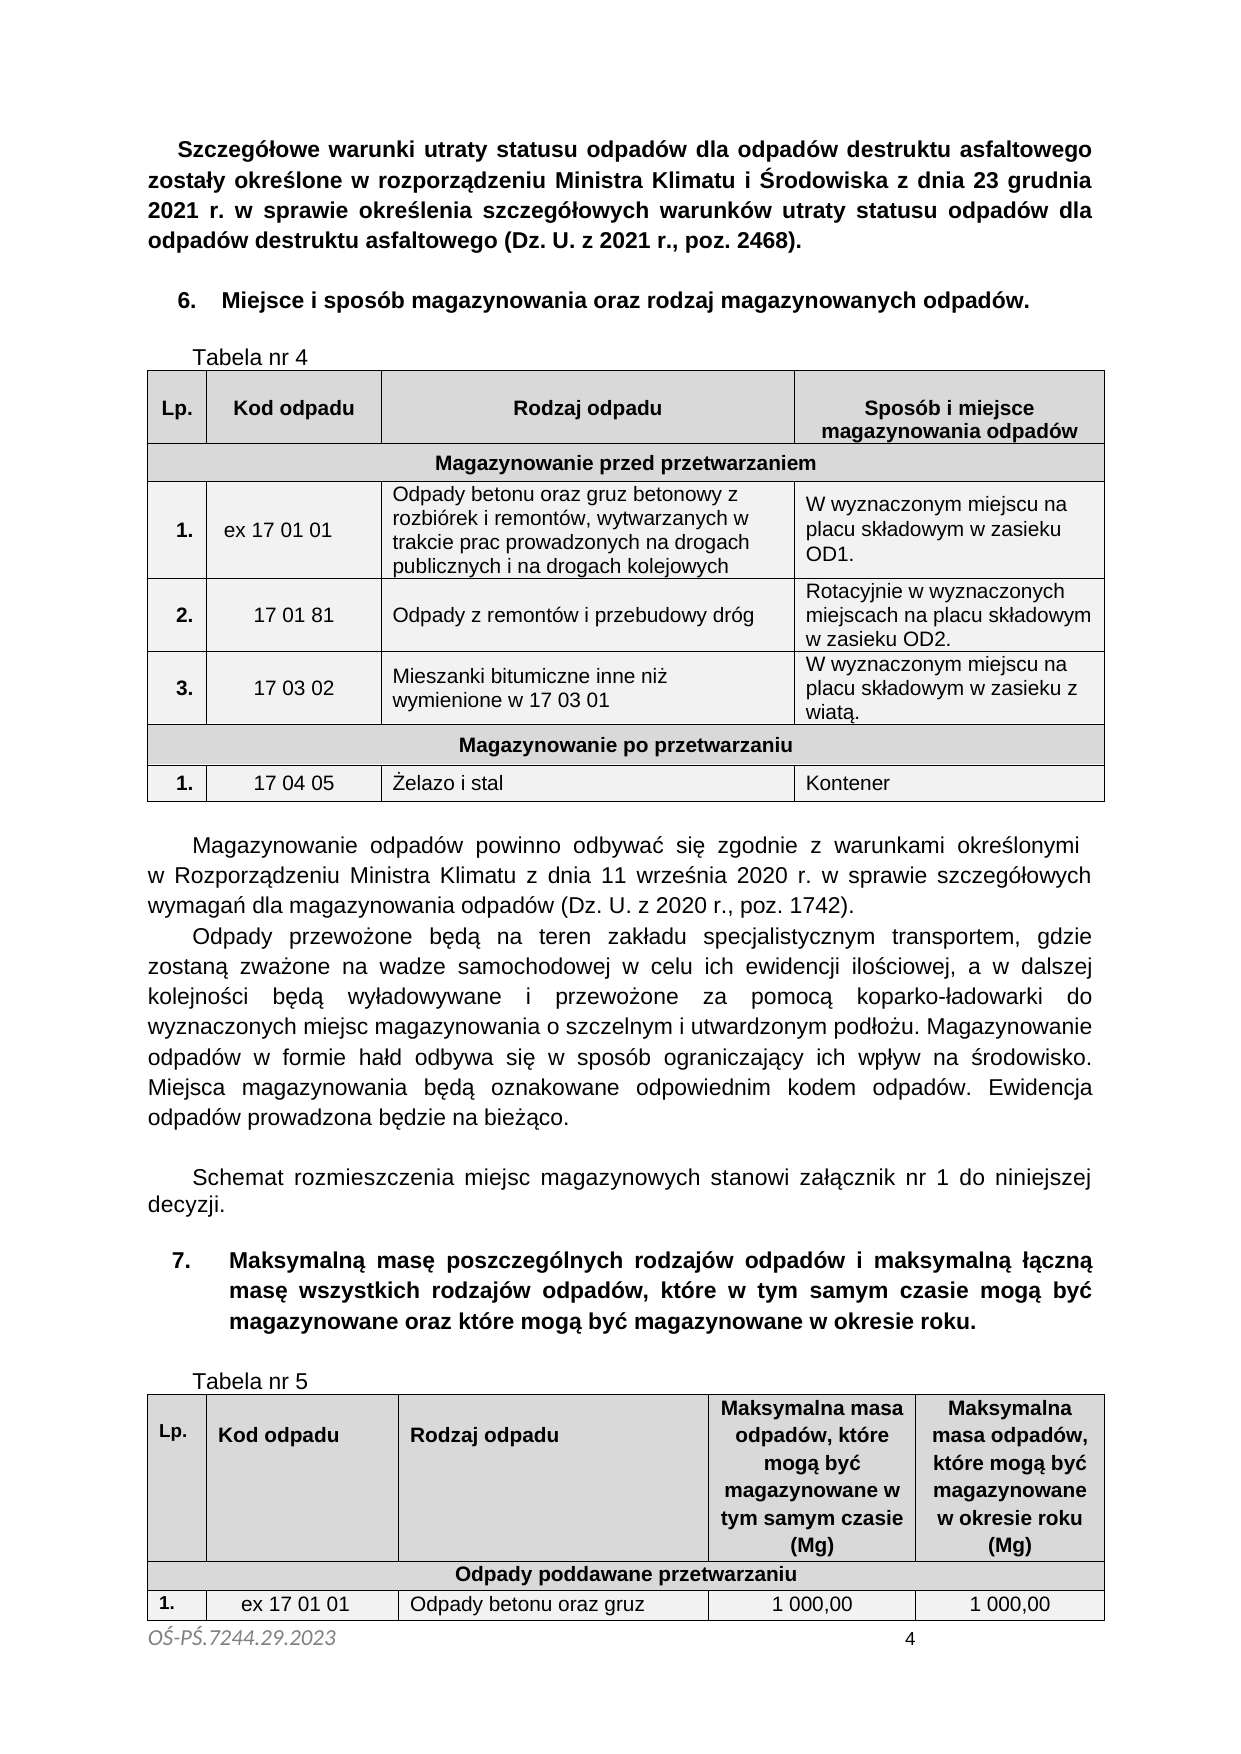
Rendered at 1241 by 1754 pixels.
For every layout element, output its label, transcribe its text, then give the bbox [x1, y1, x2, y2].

table_cell Żelazo i stal [382, 766, 794, 801]
table_cell ex 17 01 01 [207, 482, 381, 578]
text Szczegółowe warunki utraty statusu odpadów dla odpadów destruktu asfaltowego zostały określone w rozporządzeniu Ministra Klimatu i Środowiska z dnia 23 grudnia 2021 r. w sprawie określenia szczegółowych warunków utraty statusu odpadów dla odpadów destruktu asfaltowego (Dz. U. z 2021 r., poz. 2468). [148, 136, 1093, 253]
table_cell Kontener [795, 766, 1104, 801]
table_cell Rotacyjnie w wyznaczonych miejscach na placu składowym w zasieku OD2. [795, 579, 1104, 651]
table_cell Odpady poddawane przetwarzaniu [148, 1562, 1104, 1590]
table_cell 1. [148, 1591, 206, 1620]
table_cell 2. [148, 579, 206, 651]
table_header Lp. [148, 1395, 206, 1561]
table_header Rodzaj odpadu [399, 1395, 708, 1561]
text Schemat rozmieszczenia miejsc magazynowych stanowi załącznik nr 1 do niniejszej decyzji. [148, 1164, 1093, 1217]
table_header Maksymalna masa odpadów, które mogą być magazynowane w okresie roku (Mg) [916, 1395, 1104, 1561]
list Miejsce i sposób magazynowania oraz rodzaj magazynowanych odpadów. [177, 287, 1093, 314]
table_cell 3. [148, 652, 206, 723]
text Magazynowanie odpadów powinno odbywać się zgodnie z warunkami określonymi w Rozporządzeniu Ministra Klimatu z dnia 11 września 2020 r. w sprawie szczegółowych wymagań dla magazynowania odpadów (Dz. U. z 2020 r., poz. 1742). [148, 832, 1093, 919]
table_cell 1. [148, 482, 206, 578]
text Tabela nr 5 [192, 1368, 1093, 1394]
table_cell W wyznaczonym miejscu na placu składowym w zasieku OD1. [795, 482, 1104, 578]
table_cell Magazynowanie po przetwarzaniu [148, 725, 1104, 764]
table_cell 17 04 05 [207, 766, 381, 801]
table_cell Odpady betonu oraz gruz betonowy z rozbiórek i remontów, wytwarzanych w trakcie prac prowadzonych na drogach publicznych i na drogach kolejowych [382, 482, 794, 578]
text Odpady przewożone będą na teren zakładu specjalistycznym transportem, gdzie zostaną zważone na wadze samochodowej w celu ich ewidencji ilościowej, a w dalszej kolejności będą wyładowywane i przewożone za pomocą koparko-ładowarki do wyznaczonych miejsc magazynowania o szczelnym i utwardzonym podłożu. Magazynowanie odpadów w formie hałd odbywa się w sposób ograniczający ich wpływ na środowisko. Miejsca magazynowania będą oznakowane odpowiednim kodem odpadów. Ewidencja odpadów prowadzona będzie na bieżąco. [148, 923, 1093, 1130]
list Maksymalną masę poszczególnych rodzajów odpadów i maksymalną łączną masę wszystkich rodzajów odpadów, które w tym samym czasie mogą być magazynowane oraz które mogą być magazynowane w okresie roku. [172, 1247, 1093, 1334]
table_header Kod odpadu [207, 371, 381, 443]
text Tabela nr 4 [192, 344, 1093, 370]
table_cell 1. [148, 766, 206, 801]
table_cell W wyznaczonym miejscu na placu składowym w zasieku z wiatą. [795, 652, 1104, 723]
table_cell Mieszanki bitumiczne inne niż wymienione w 17 03 01 [382, 652, 794, 723]
table_header Lp. [148, 371, 206, 443]
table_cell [399, 1591, 708, 1620]
table_cell ex 17 01 01 [207, 1591, 398, 1620]
table_cell Magazynowanie przed przetwarzaniem [148, 444, 1104, 481]
table_cell 1 000,00 [709, 1591, 915, 1620]
table_header Sposób i miejsce magazynowania odpadów [795, 371, 1104, 443]
table_cell Odpady z remontów i przebudowy dróg [382, 579, 794, 651]
table_cell 17 03 02 [207, 652, 381, 723]
table_header Rodzaj odpadu [382, 371, 794, 443]
table_header Kod odpadu [207, 1395, 398, 1561]
table_header Maksymalna masa odpadów, które mogą być magazynowane w tym samym czasie (Mg) [709, 1395, 915, 1561]
table_cell 1 000,00 [916, 1591, 1104, 1620]
table_cell 17 01 81 [207, 579, 381, 651]
